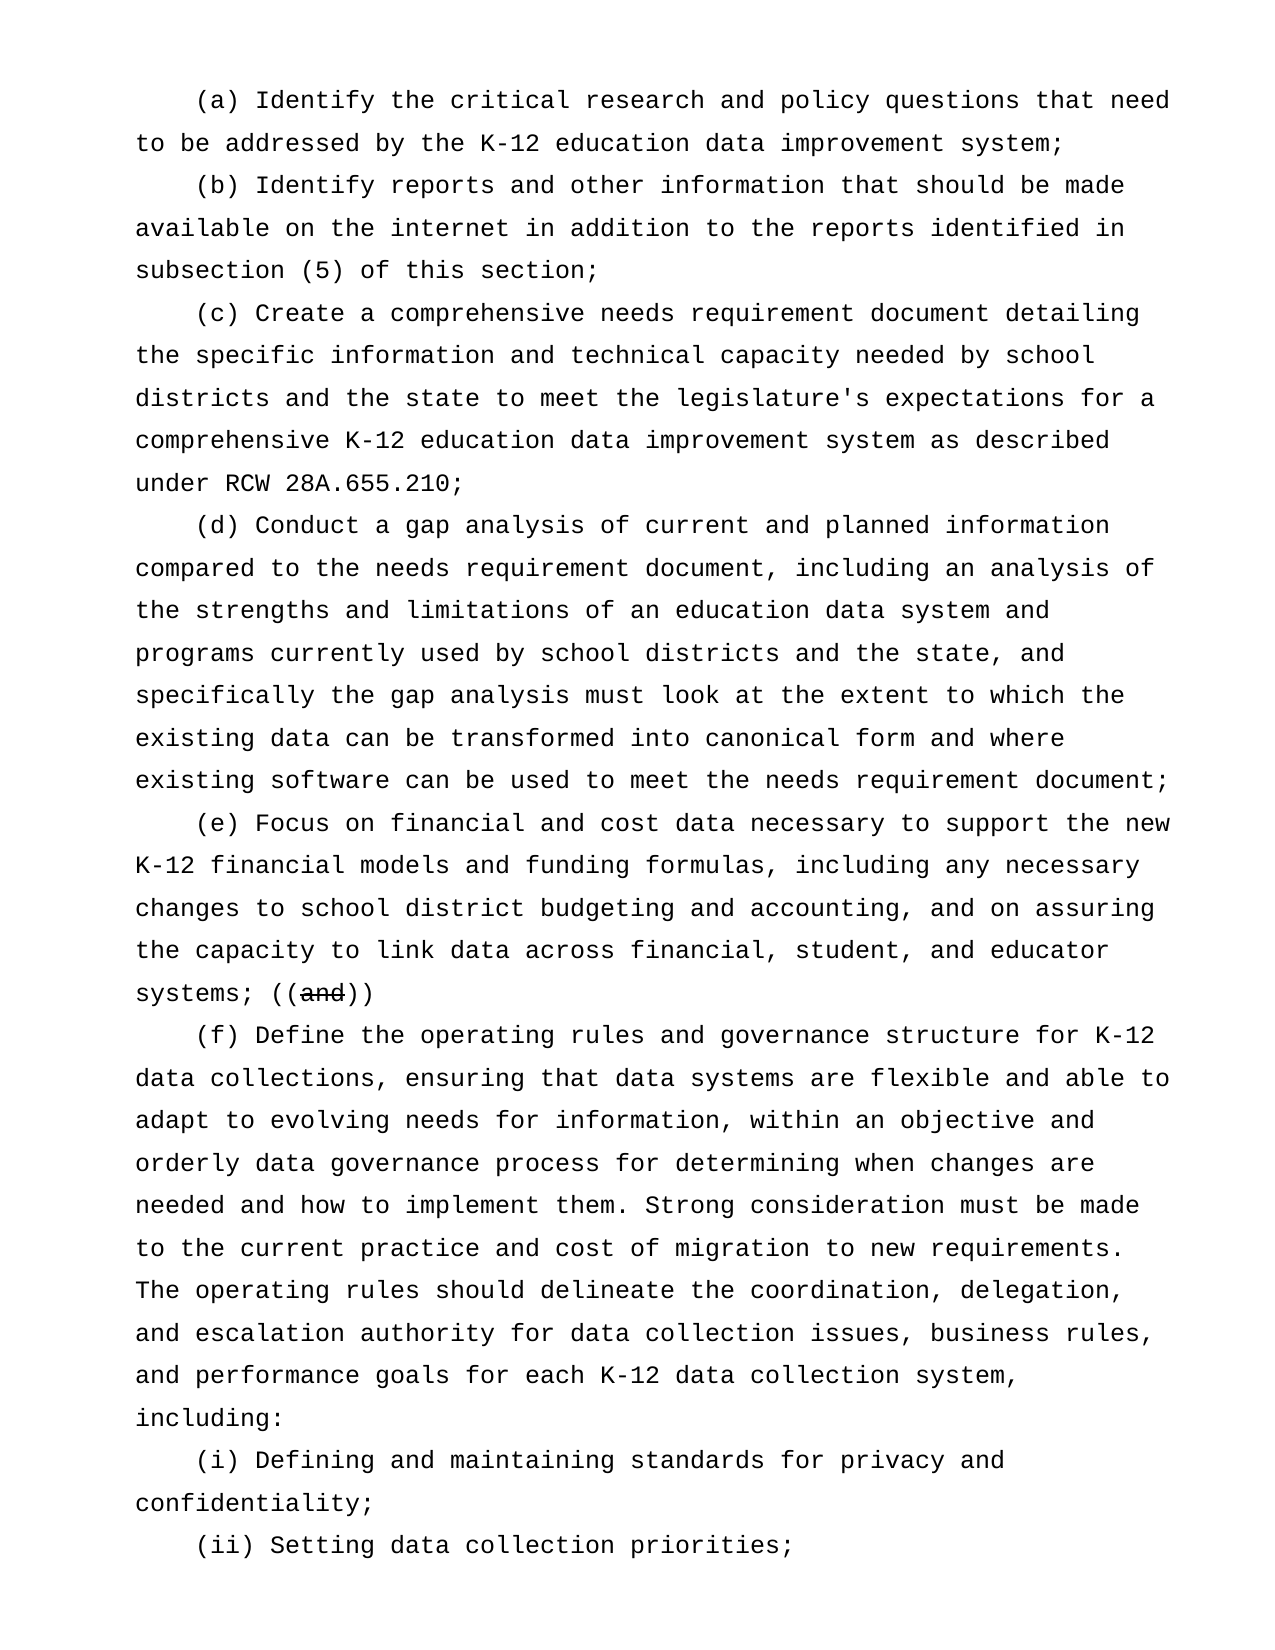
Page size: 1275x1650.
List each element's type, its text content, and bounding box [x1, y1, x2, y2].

text (c) Create a comprehensive needs requirement document detailing the specific information and technical capacity needed by school districts and the state to meet the legislature's expectations for a comprehensive K-12 education data improvement system as described under RCW 28A.655.210; [135, 287, 1170, 500]
text (b) Identify reports and other information that should be made available on the internet in addition to the reports identified in subsection (5) of this section; [135, 160, 1170, 287]
text (f) Define the operating rules and governance structure for K-12 data collections, ensuring that data systems are flexible and able to adapt to evolving needs for information, within an objective and orderly data governance process for determining when changes are needed and how to implement them. Strong consideration must be made to the current practice and cost of migration to new requirements. The operating rules should delineate the coordination, delegation, and escalation authority for data collection issues, business rules, and performance goals for each K-12 data collection system, including: [135, 1010, 1170, 1435]
text (e) Focus on financial and cost data necessary to support the new K-12 financial models and funding formulas, including any necessary changes to school district budgeting and accounting, and on assuring the capacity to link data across financial, student, and educator systems; ((and)) [135, 797, 1170, 1010]
text (ii) Setting data collection priorities; [135, 1520, 1170, 1562]
text (d) Conduct a gap analysis of current and planned information compared to the needs requirement document, including an analysis of the strengths and limitations of an education data system and programs currently used by school districts and the state, and specifically the gap analysis must look at the extent to which the existing data can be transformed into canonical form and where existing software can be used to meet the needs requirement document; [135, 500, 1170, 797]
text (i) Defining and maintaining standards for privacy and confidentiality; [135, 1435, 1170, 1520]
text (a) Identify the critical research and policy questions that need to be addressed by the K-12 education data improvement system; [135, 75, 1170, 160]
